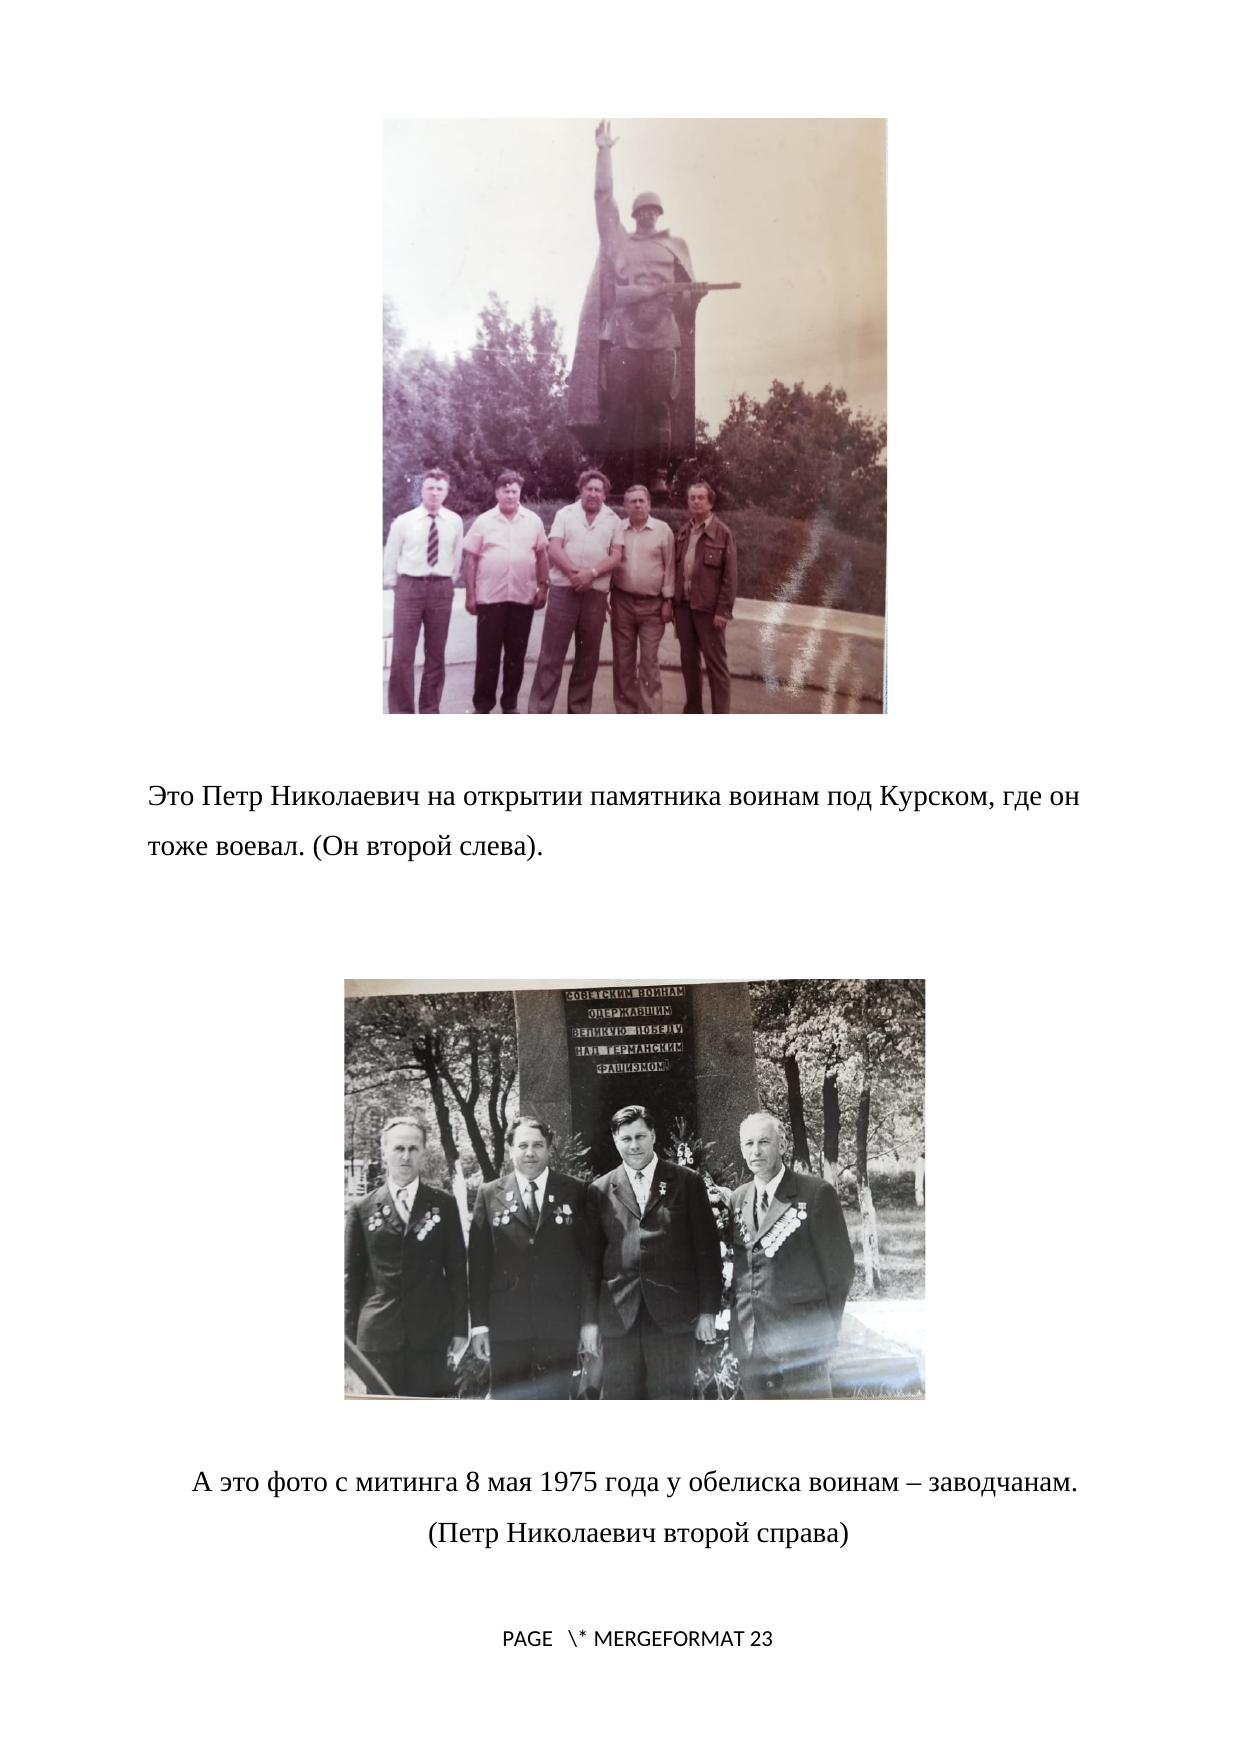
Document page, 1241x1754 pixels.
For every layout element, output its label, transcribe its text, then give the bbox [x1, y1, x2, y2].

text (Петр Николаевич второй справа) [148, 1515, 1122, 1591]
picture [382, 118, 888, 714]
text А это фото с митинга 8 мая 1975 года у обелиска воинам – заводчанам. [148, 1464, 1122, 1498]
text Это Петр Николаевич на открытии памятника воинам под Курском, где он тоже воевал. (Он второй слева). [148, 778, 1122, 862]
picture [344, 979, 926, 1400]
